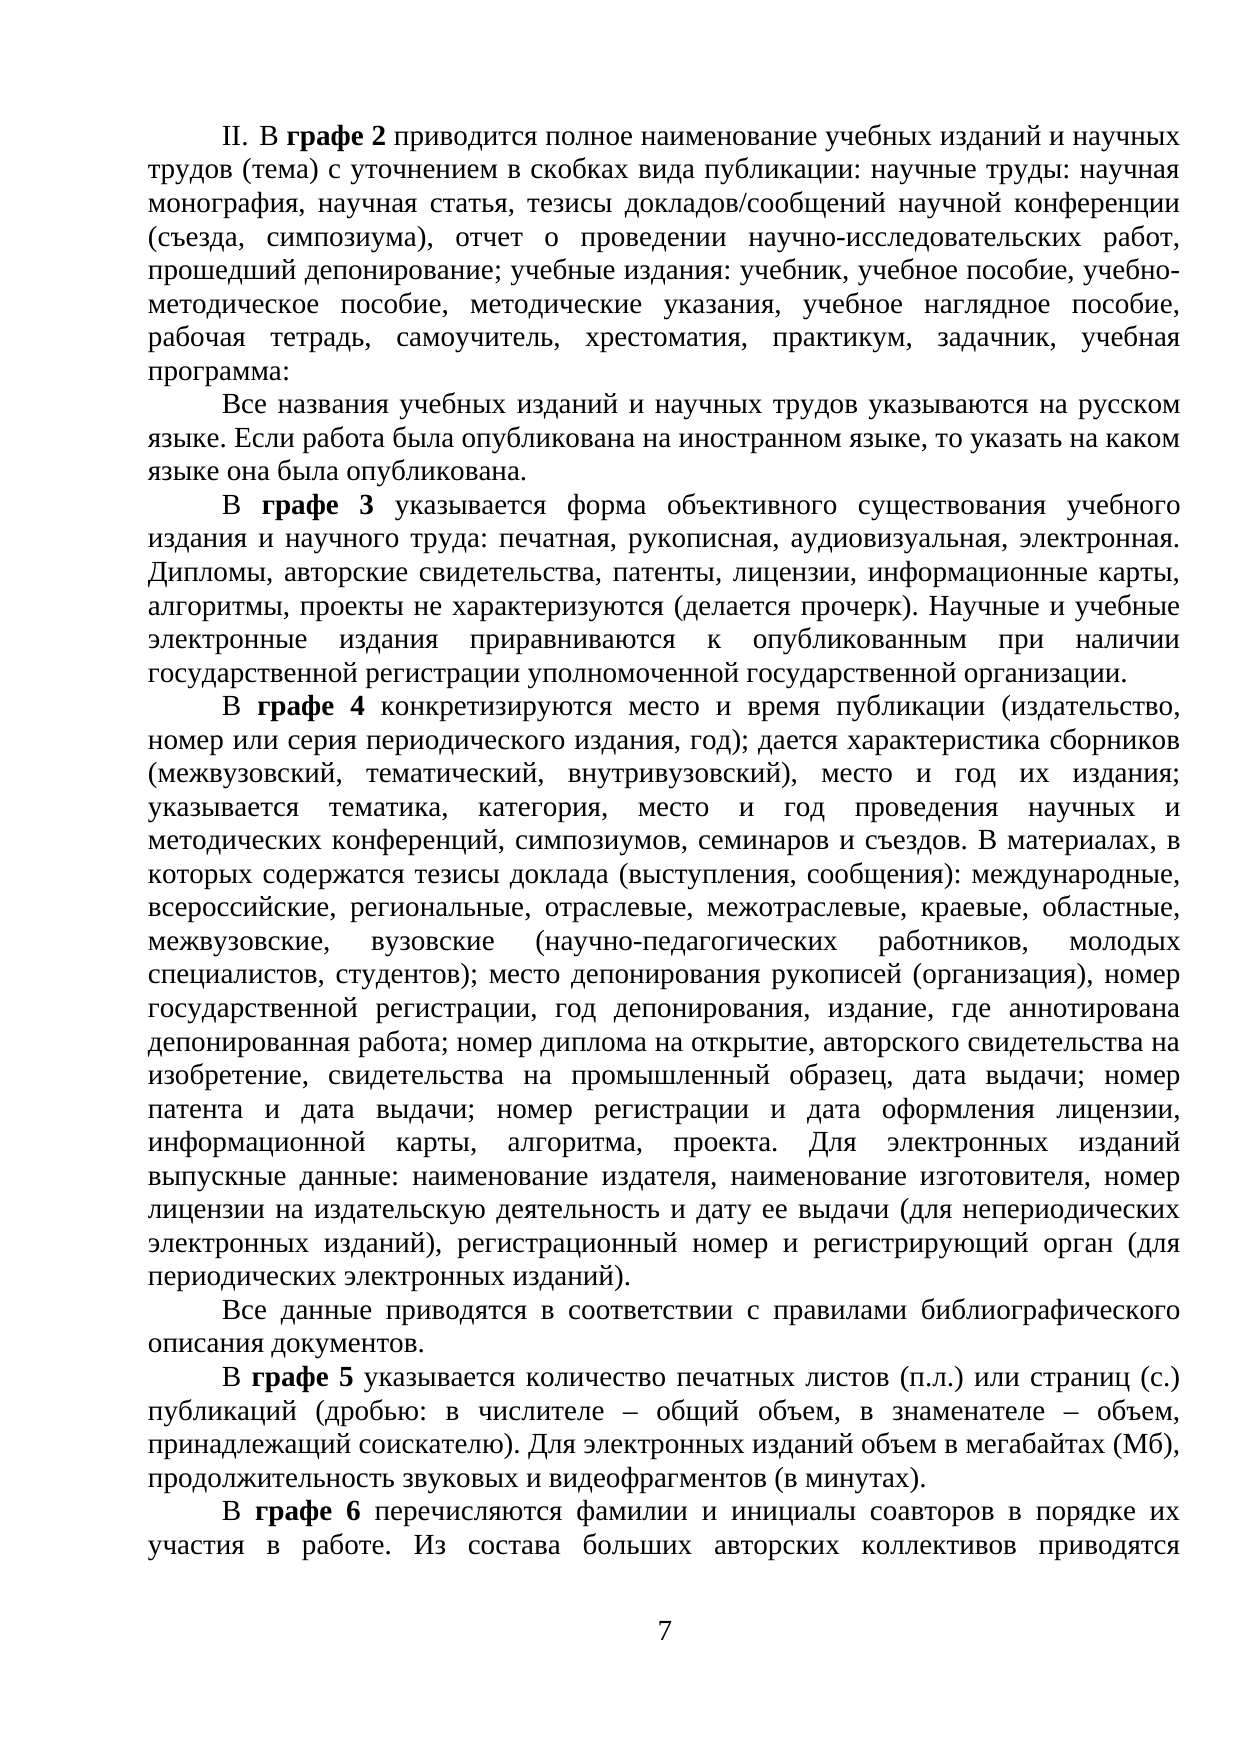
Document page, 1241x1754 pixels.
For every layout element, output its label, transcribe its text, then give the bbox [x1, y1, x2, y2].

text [148, 1493, 1181, 1560]
text В графе 5 указывается количество печатных листов (п.л.) или страниц (с.) публикаций (дробью: в числителе – общий объем, в знаменателе – объем, принадлежащий соискателю). Для электронных изданий объем в мегабайтах (Мб), продолжительность звуковых и видеофрагментов (в минутах). [148, 1359, 1181, 1493]
text II. В графе 2 приводится полное наименование учебных изданий и научных трудов (тема) с уточнением в скобках вида публикации: научные труды: научная монография, научная статья, тезисы докладов/сообщений научной конференции (съезда, симпозиума), отчет о проведении научно-исследовательских работ, прошедший депонирование; учебные издания: учебник, учебное пособие, учебно-методическое пособие, методические указания, учебное наглядное пособие, рабочая тетрадь, самоучитель, хрестоматия, практикум, задачник, учебная программа: [148, 118, 1181, 386]
text В графе 3 указывается форма объективного существования учебного издания и научного труда: печатная, рукописная, аудиовизуальная, электронная. Дипломы, авторские свидетельства, патенты, лицензии, информационные карты, алгоритмы, проекты не характеризуются (делается прочерк). Научные и учебные электронные издания приравниваются к опубликованным при наличии государственной регистрации уполномоченной государственной организации. [148, 487, 1181, 688]
text Все данные приводятся в соответствии с правилами библиографического описания документов. [148, 1292, 1181, 1359]
text Все названия учебных изданий и научных трудов указываются на русском языке. Если работа была опубликована на иностранном языке, то указать на каком языке она была опубликована. [148, 386, 1181, 487]
text В графе 4 конкретизируются место и время публикации (издательство, номер или серия периодического издания, год); дается характеристика сборников (межвузовский, тематический, внутривузовский), место и год их издания; указывается тематика, категория, место и год проведения научных и методических конференций, симпозиумов, семинаров и съездов. В материалах, в которых содержатся тезисы доклада (выступления, сообщения): международные, всероссийские, региональные, отраслевые, межотраслевые, краевые, областные, межвузовские, вузовские (научно-педагогических работников, молодых специалистов, студентов); место депонирования рукописей (организация), номер государственной регистрации, год депонирования, издание, где аннотирована депонированная работа; номер диплома на открытие, авторского свидетельства на изобретение, свидетельства на промышленный образец, дата выдачи; номер патента и дата выдачи; номер регистрации и дата оформления лицензии, информационной карты, алгоритма, проекта. Для электронных изданий выпускные данные: наименование издателя, наименование изготовителя, номер лицензии на издательскую деятельность и дату ее выдачи (для непериодических электронных изданий), регистрационный номер и регистрирующий орган (для периодических электронных изданий). [148, 688, 1181, 1292]
